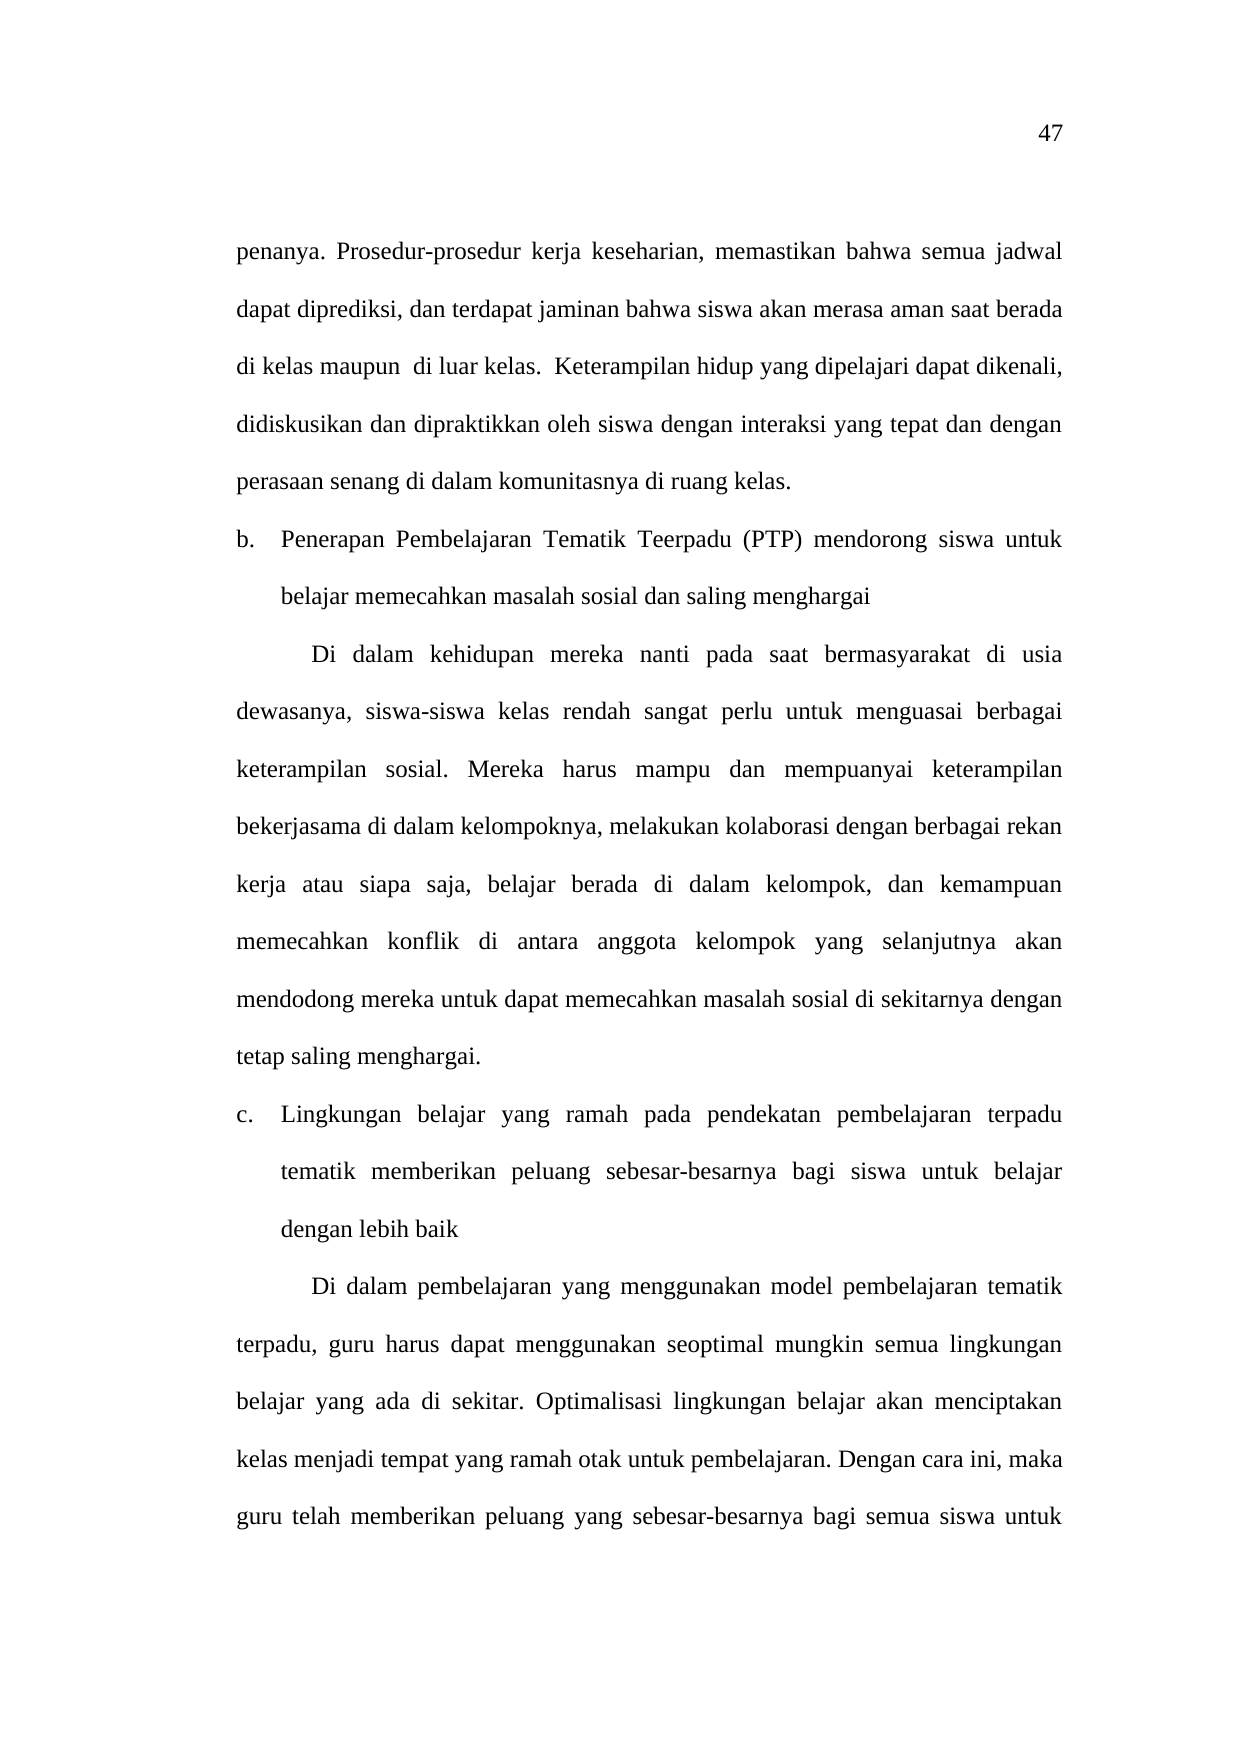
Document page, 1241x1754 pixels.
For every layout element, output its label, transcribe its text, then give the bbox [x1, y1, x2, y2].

subtitle Penerapan Pembelajaran Tematik Teerpadu (PTP) mendorong siswa untuk belajar memecahkan masalah sosial dan saling menghargai [236, 524, 1063, 610]
subtitle Lingkungan belajar yang ramah pada pendekatan pembelajaran terpadu tematik memberikan peluang sebesar-besarnya bagi siswa untuk belajar dengan lebih baik [236, 1099, 1063, 1242]
text Di dalam kehidupan mereka nanti pada saat bermasyarakat di usia dewasanya, siswa-siswa kelas rendah sangat perlu untuk menguasai berbagai keterampilan sosial. Mereka harus mampu dan mempuanyai keterampilan bekerjasama di dalam kelompoknya, melakukan kolaborasi dengan berbagai rekan kerja atau siapa saja, belajar berada di dalam kelompok, dan kemampuan memecahkan konflik di antara anggota kelompok yang selanjutnya akan mendodong mereka untuk dapat memecahkan masalah sosial di sekitarnya dengan tetap saling menghargai. [236, 639, 1063, 1070]
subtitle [236, 236, 1063, 495]
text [236, 1271, 1063, 1530]
